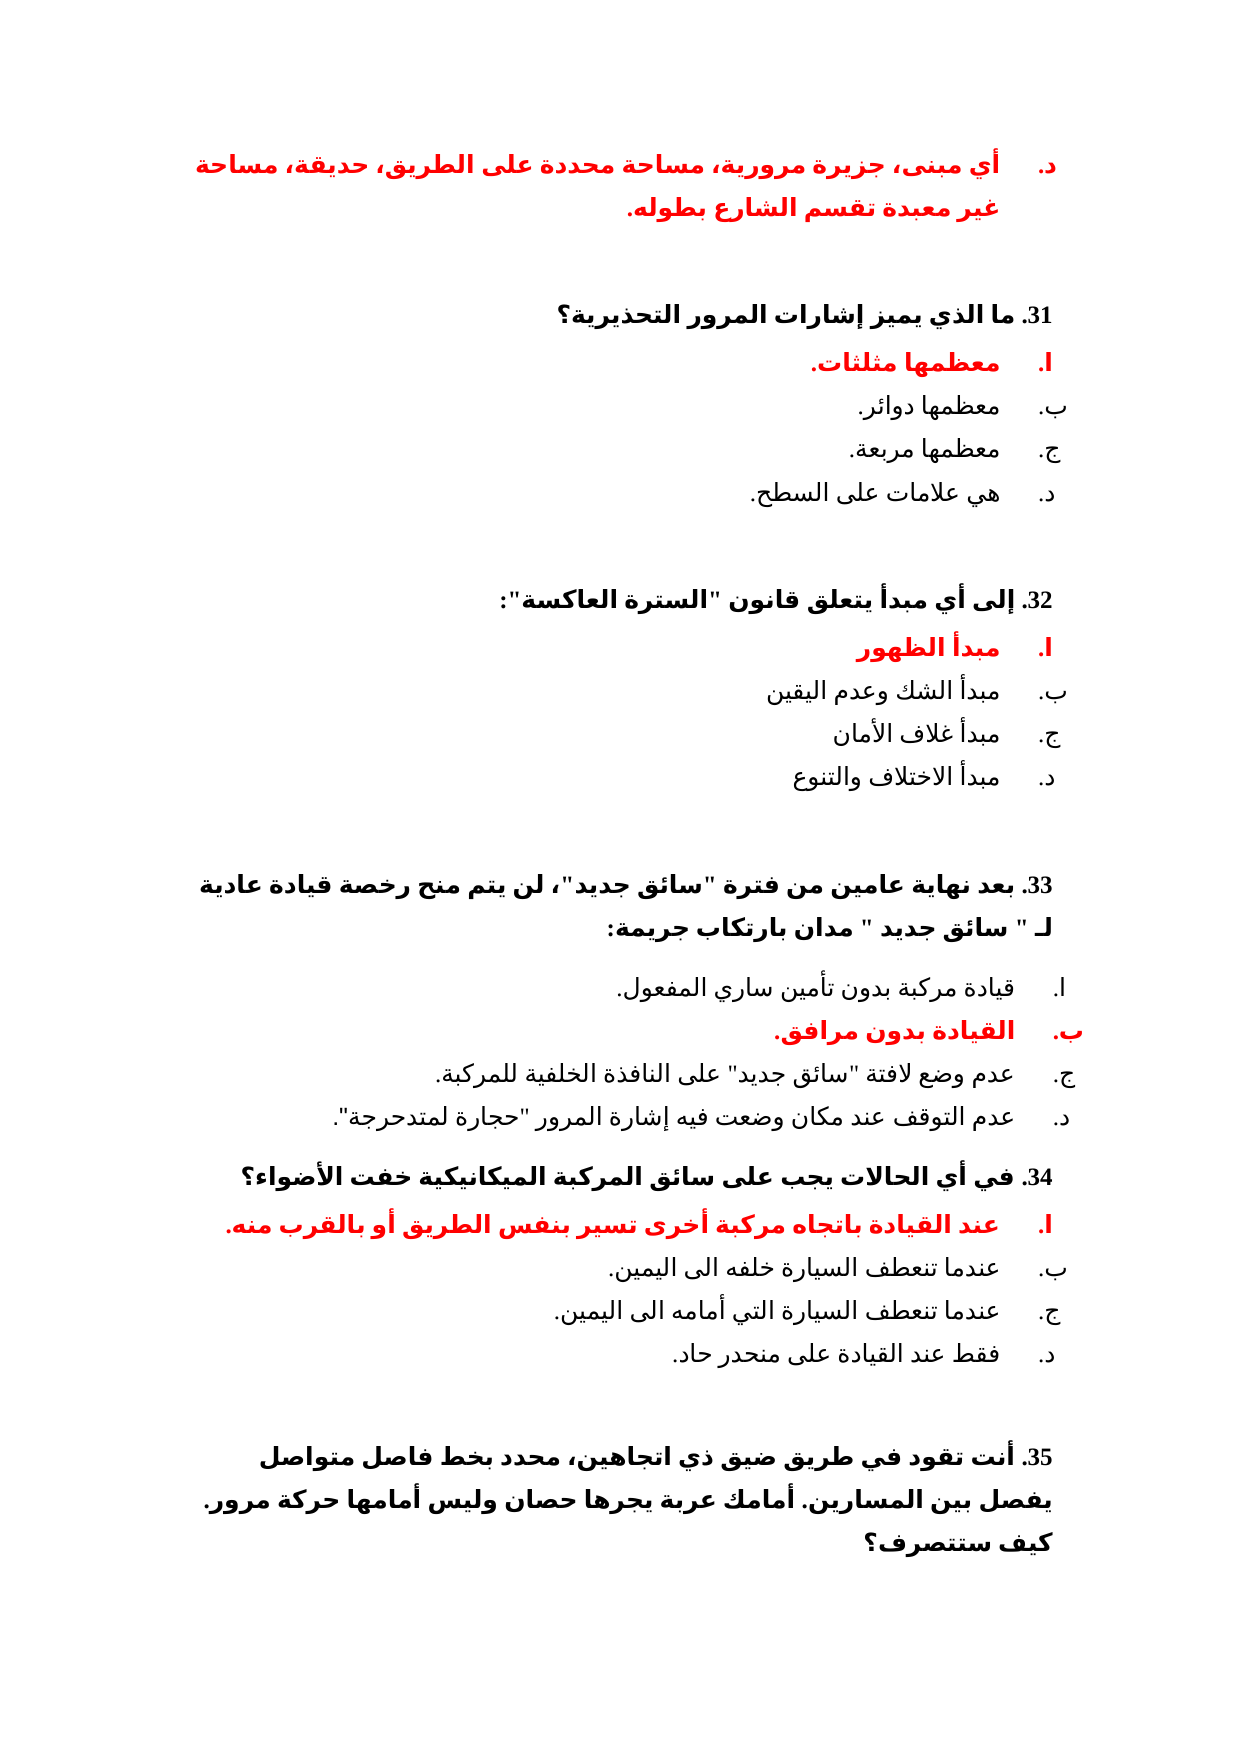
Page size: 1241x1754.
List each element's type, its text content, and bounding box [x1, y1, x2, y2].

text 31. ما الذي يميز إشارات المرور التحذيرية؟ [187, 301, 1053, 329]
list معظمها مربعة. [187, 434, 1038, 463]
list مبدأ غلاف الأمان [187, 719, 1038, 748]
list هي علامات على السطح. [187, 478, 1038, 506]
list عند القيادة باتجاه مركبة أخرى تسير بنفس الطريق أو بالقرب منه. [187, 1210, 1038, 1238]
list عدم وضع لافتة "سائق جديد" على النافذة الخلفية للمركبة. [187, 1059, 1053, 1088]
list أي مبنى، جزيرة مرورية، مساحة محددة على الطريق، حديقة، مساحة غير معبدة تقسم الشارع بطوله. [187, 150, 1038, 222]
text 32. إلى أي مبدأ يتعلق قانون "السترة العاكسة": [187, 585, 1053, 614]
list عندما تنعطف السيارة التي أمامه الى اليمين. [187, 1296, 1038, 1325]
list معظمها مثلثات. [187, 348, 1038, 377]
list عدم التوقف عند مكان وضعت فيه إشارة المرور "حجارة لمتدحرجة". [187, 1102, 1053, 1131]
list القيادة بدون مرافق. [187, 1016, 1053, 1044]
list مبدأ الشك وعدم اليقين [187, 676, 1038, 705]
list فقط عند القيادة على منحدر حاد. [187, 1339, 1038, 1368]
list قيادة مركبة بدون تأمين ساري المفعول. [187, 973, 1053, 1001]
list مبدأ الاختلاف والتنوع [187, 762, 1038, 791]
list مبدأ الظهور [187, 633, 1038, 662]
list عندما تنعطف السيارة خلفه الى اليمين. [187, 1253, 1038, 1282]
text 33. بعد نهاية عامين من فترة "سائق جديد"، لن يتم منح رخصة قيادة عادية لـ " سائق جديد " مدان بارتكاب جريمة: [187, 870, 1053, 942]
text 34. في أي الحالات يجب على سائق المركبة الميكانيكية خفت الأضواء؟ [187, 1162, 1053, 1191]
text 35. أنت تقود في طريق ضيق ذي اتجاهين، محدد بخط فاصل متواصل يفصل بين المسارين. أمامك عربة يجرها حصان وليس أمامها حركة مرور. كيف ستتصرف؟ [187, 1442, 1053, 1557]
list معظمها دوائر. [187, 391, 1038, 420]
